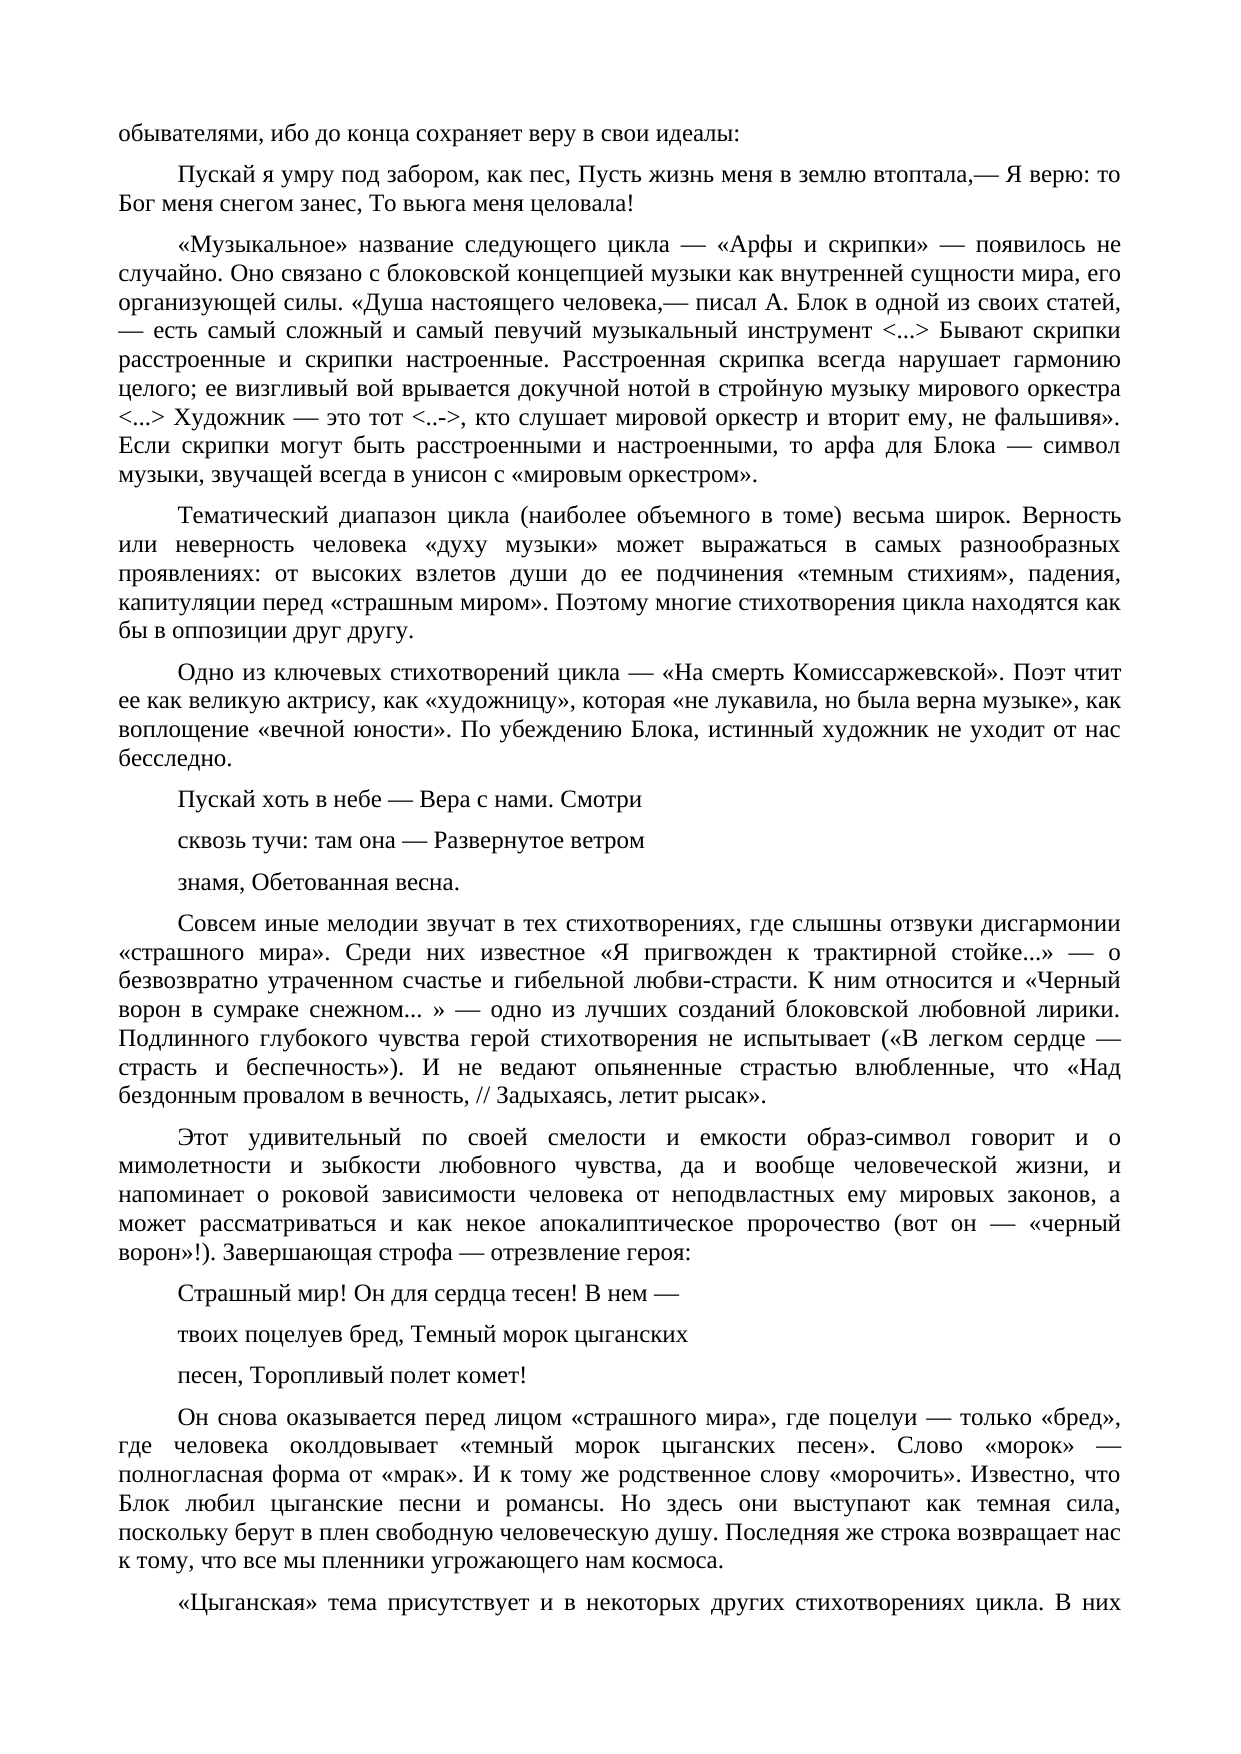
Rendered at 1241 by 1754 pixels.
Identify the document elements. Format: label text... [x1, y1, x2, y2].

text Совсем иные мелодии звучат в тех стихотворениях, где слышны отзвуки дисгармонии «страшного мира». Среди них известное «Я пригвожден к трактирной стойке...» — о безвозвратно утраченном счастье и гибельной любви-страсти. К ним относится и «Черный ворон в сумраке снежном... » — одно из лучших созданий блоковской любовной лирики. Подлинного глубокого чувства герой стихотворения не испытывает («В легком сердце — страсть и беспечность»). И не ведают опьяненные страстью влюбленные, что «Над бездонным провалом в вечность, // Задыхаясь, летит рысак». [118, 908, 1122, 1109]
text сквозь тучи: там она — Развернутое ветром [118, 826, 1122, 854]
text «Музыкальное» название следующего цикла — «Арфы и скрипки» — появилось не случайно. Оно связано с блоковской концепцией музыки как внутренней сущности мира, его организующей силы. «Душа настоящего человека,— писал А. Блок в одной из своих статей,— есть самый сложный и самый певучий музыкальный инструмент <...> Бывают скрипки расстроенные и скрипки настроенные. Расстроенная скрипка всегда нарушает гармонию целого; ее визгливый вой врывается докучной нотой в стройную музыку мирового оркестра <...> Художник — это тот <..->, кто слушает мировой оркестр и вторит ему, не фальшивя». Если скрипки могут быть расстроенными и настроенными, то арфа для Блока — символ музыки, звучащей всегда в унисон с «мировым оркестром». [118, 229, 1122, 488]
text Страшный мир! Он для сердца тесен! В нем — [118, 1278, 1122, 1307]
text Пускай хоть в небе — Вера с нами. Смотри [118, 784, 1122, 813]
text знамя, Обетованная весна. [118, 867, 1122, 896]
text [118, 118, 1122, 147]
text Одно из ключевых стихотворений цикла — «На смерть Комиссаржевской». Поэт чтит ее как великую актрису, как «художницу», которая «не лукавила, но была верна музыке», как воплощение «вечной юности». По убеждению Блока, истинный художник не уходит от нас бесследно. [118, 657, 1122, 772]
text Этот удивительный по своей смелости и емкости образ-символ говорит и о мимолетности и зыбкости любовного чувства, да и вообще человеческой жизни, и напоминает о роковой зависимости человека от неподвластных ему мировых законов, а может рассматриваться и как некое апокалиптическое пророчество (вот он — «черный ворон»!). Завершающая строфа — отрезвление героя: [118, 1122, 1122, 1266]
text Тематический диапазон цикла (наиболее объемного в томе) весьма широк. Верность или неверность человека «духу музыки» может выражаться в самых разнообразных проявлениях: от высоких взлетов души до ее подчинения «темным стихиям», падения, капитуляции перед «страшным миром». Поэтому многие стихотворения цикла находятся как бы в оппозиции друг другу. [118, 501, 1122, 644]
text твоих поцелуев бред, Темный морок цыганских [118, 1319, 1122, 1348]
text песен, Торопливый полет комет! [118, 1361, 1122, 1389]
text Он снова оказывается перед лицом «страшного мира», где поцелуи — только «бред», где человека околдовывает «темный морок цыганских песен». Слово «морок» — полногласная форма от «мрак». И к тому же родственное слову «морочить». Известно, что Блок любил цыганские песни и романсы. Но здесь они выступают как темная сила, поскольку берут в плен свободную человеческую душу. Последняя же строка возвращает нас к тому, что все мы пленники угрожающего нам космоса. [118, 1402, 1122, 1574]
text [118, 1587, 1122, 1616]
text Пускай я умру под забором, как пес, Пусть жизнь меня в землю втоптала,— Я верю: то Бог меня снегом занес, То вьюга меня целовала! [118, 159, 1122, 217]
